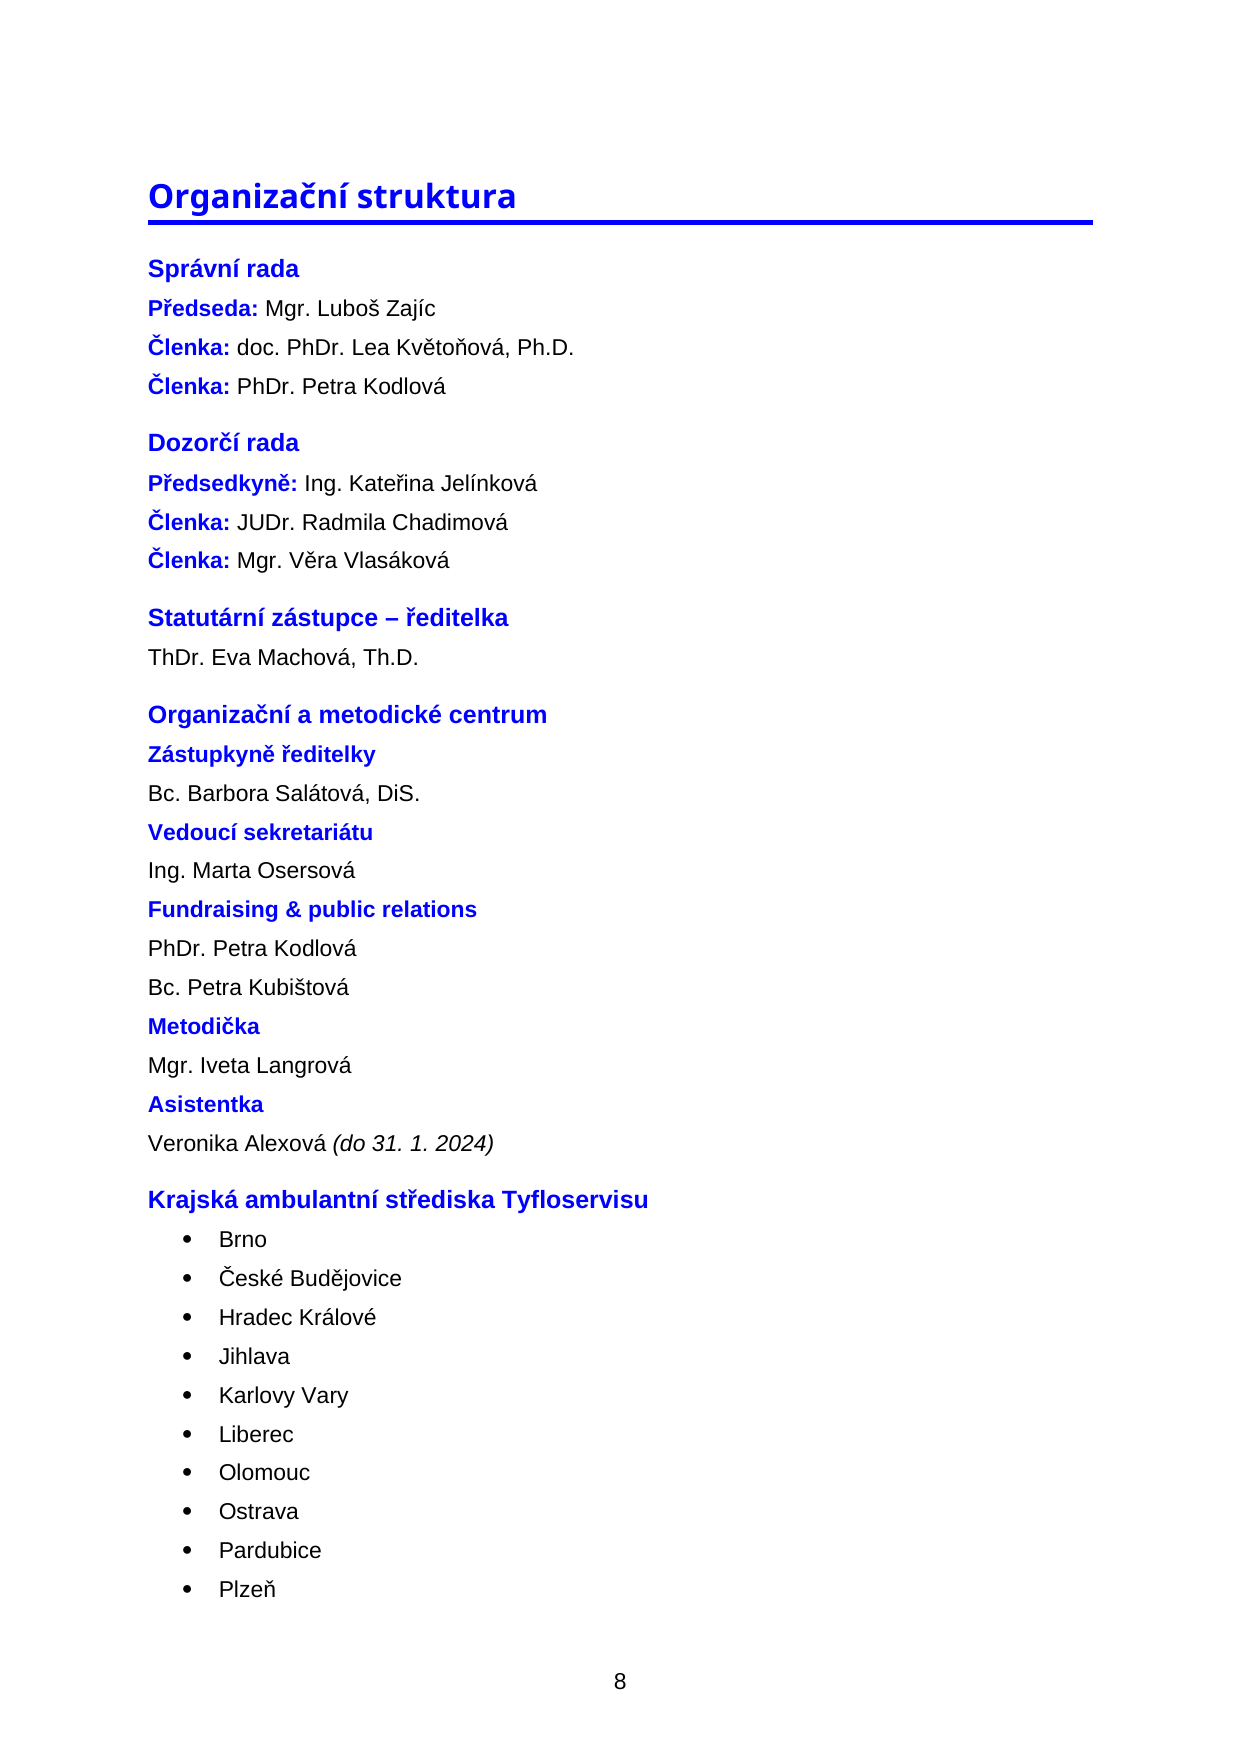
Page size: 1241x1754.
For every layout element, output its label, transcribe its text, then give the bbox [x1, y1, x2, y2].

list České Budějovice [183, 1265, 1093, 1291]
text Členka: doc. PhDr. Lea Květoňová, Ph.D. [148, 334, 1093, 360]
text ThDr. Eva Machová, Th.D. [148, 644, 1093, 671]
subtitle Dozorčí rada [148, 428, 1093, 457]
text Předsedkyně: Ing. Kateřina Jelínková [148, 470, 1093, 496]
text Metodička [148, 1013, 1093, 1039]
text Mgr. Iveta Langrová [148, 1052, 1093, 1078]
text Zástupkyně ředitelky [148, 741, 1093, 767]
subtitle Krajská ambulantní střediska Tyfloservisu [148, 1185, 1093, 1214]
list Ostrava [183, 1498, 1093, 1524]
subtitle Statutární zástupce – ředitelka [148, 603, 1093, 632]
text Vedoucí sekretariátu [148, 819, 1093, 845]
list Plzeň [183, 1576, 1093, 1602]
subtitle Organizační struktura [148, 173, 1093, 220]
text Členka: JUDr. Radmila Chadimová [148, 508, 1093, 535]
list Olomouc [183, 1459, 1093, 1486]
list Liberec [183, 1421, 1093, 1447]
list Karlovy Vary [183, 1382, 1093, 1408]
subtitle Organizační a metodické centrum [148, 700, 1093, 728]
text Asistentka [148, 1091, 1093, 1117]
text Ing. Marta Osersová [148, 857, 1093, 884]
text Členka: PhDr. Petra Kodlová [148, 373, 1093, 399]
list Hradec Králové [183, 1304, 1093, 1330]
text Bc. Barbora Salátová, DiS. [148, 780, 1093, 806]
list Brno [183, 1226, 1093, 1253]
text Veronika Alexová (do 31. 1. 2024) [148, 1129, 1093, 1156]
text Členka: Mgr. Věra Vlasáková [148, 547, 1093, 574]
list Jihlava [183, 1343, 1093, 1369]
subtitle Správní rada [148, 254, 1093, 283]
text Fundraising & public relations [148, 896, 1093, 923]
text Bc. Petra Kubištová [148, 974, 1093, 1000]
list Pardubice [183, 1537, 1093, 1563]
text Předseda: Mgr. Luboš Zajíc [148, 295, 1093, 322]
text PhDr. Petra Kodlová [148, 935, 1093, 962]
